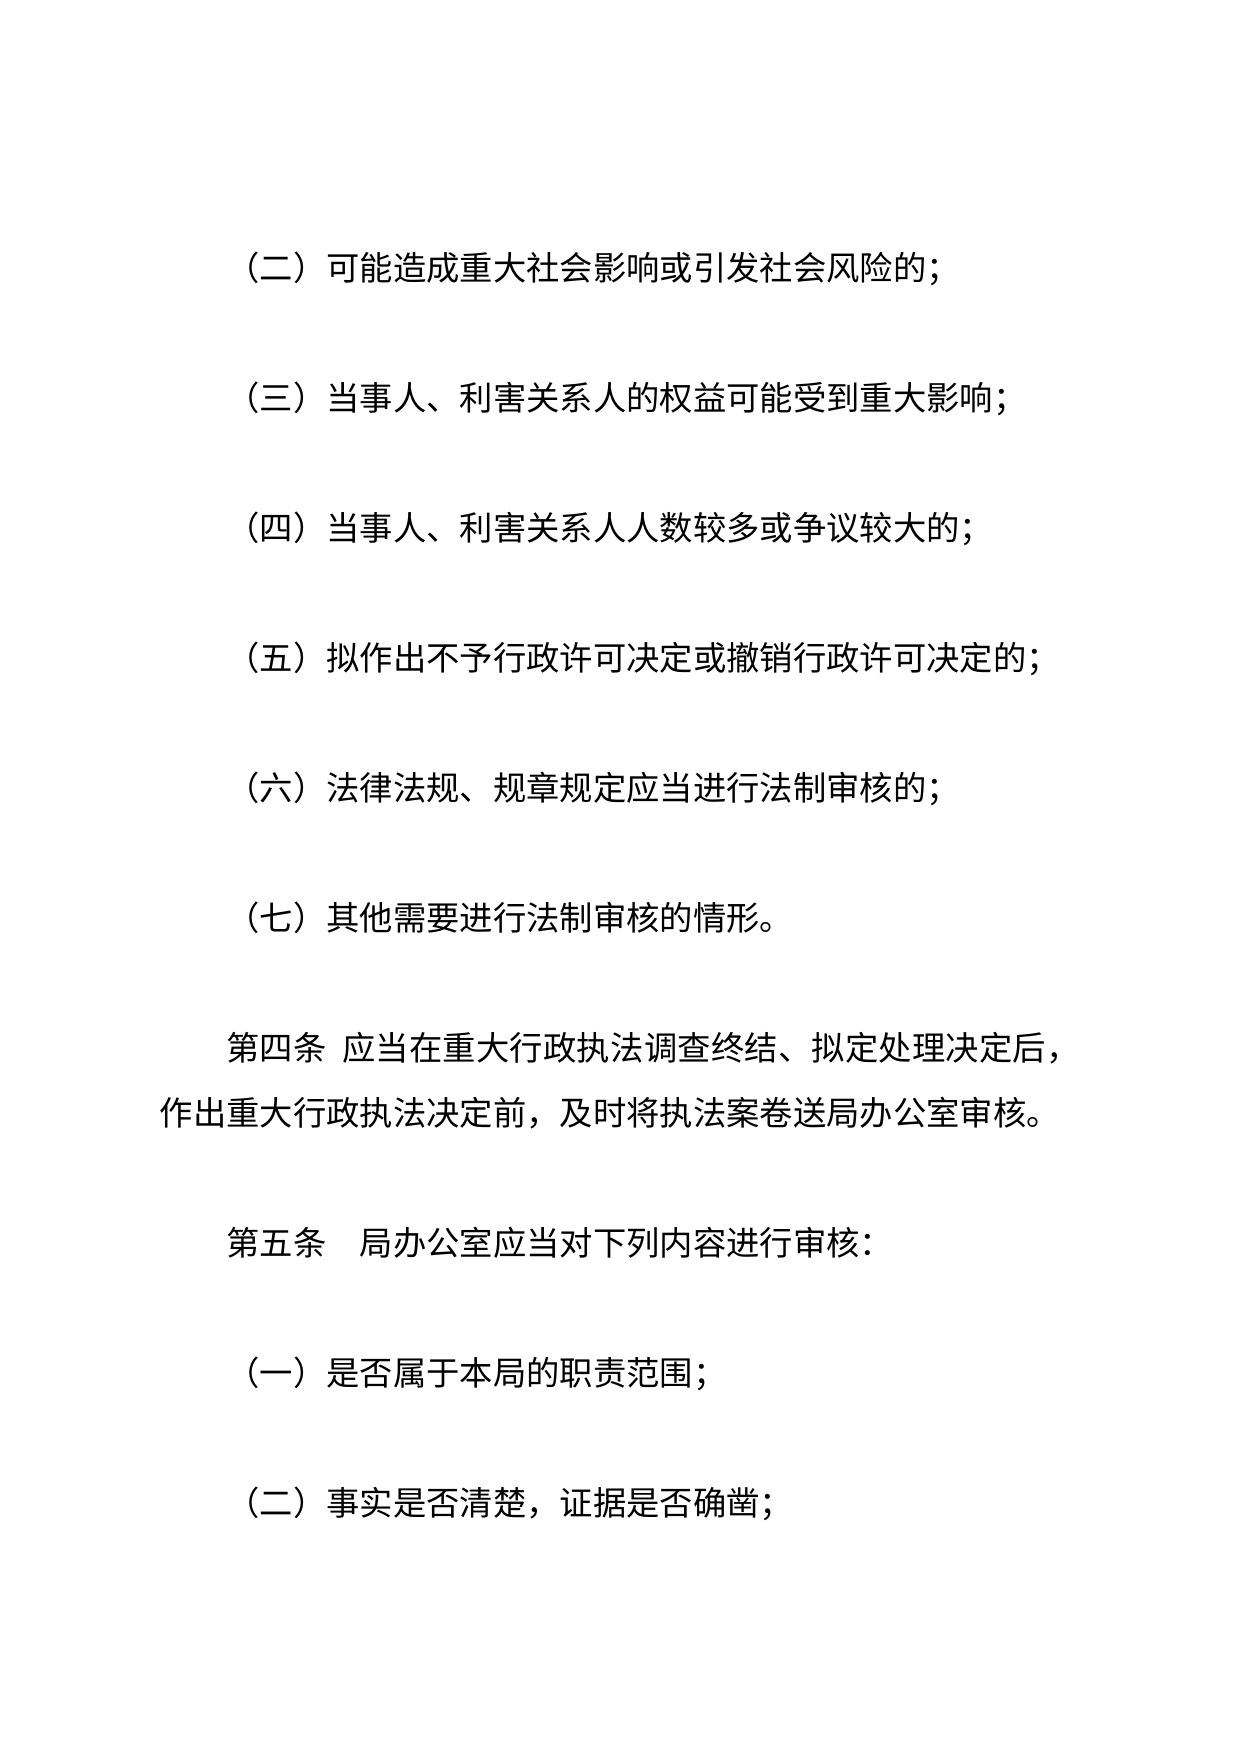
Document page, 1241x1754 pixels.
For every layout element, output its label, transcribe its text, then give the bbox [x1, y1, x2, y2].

text （五）拟作出不予行政许可决定或撤销行政许可决定的； [159, 623, 1081, 688]
text （二）可能造成重大社会影响或引发社会风险的； [159, 233, 1081, 298]
text （二）事实是否清楚，证据是否确凿； [159, 1468, 1081, 1533]
text 第四条 应当在重大行政执法调查终结、拟定处理决定后，作出重大行政执法决定前，及时将执法案卷送局办公室审核。 [159, 1013, 1081, 1143]
text （三）当事人、利害关系人的权益可能受到重大影响； [159, 363, 1081, 428]
text 第五条 局办公室应当对下列内容进行审核： [159, 1208, 1081, 1273]
text （四）当事人、利害关系人人数较多或争议较大的； [159, 493, 1081, 558]
text （一）是否属于本局的职责范围； [159, 1338, 1081, 1403]
text （六）法律法规、规章规定应当进行法制审核的； [159, 753, 1081, 818]
text （七）其他需要进行法制审核的情形。 [159, 883, 1081, 948]
